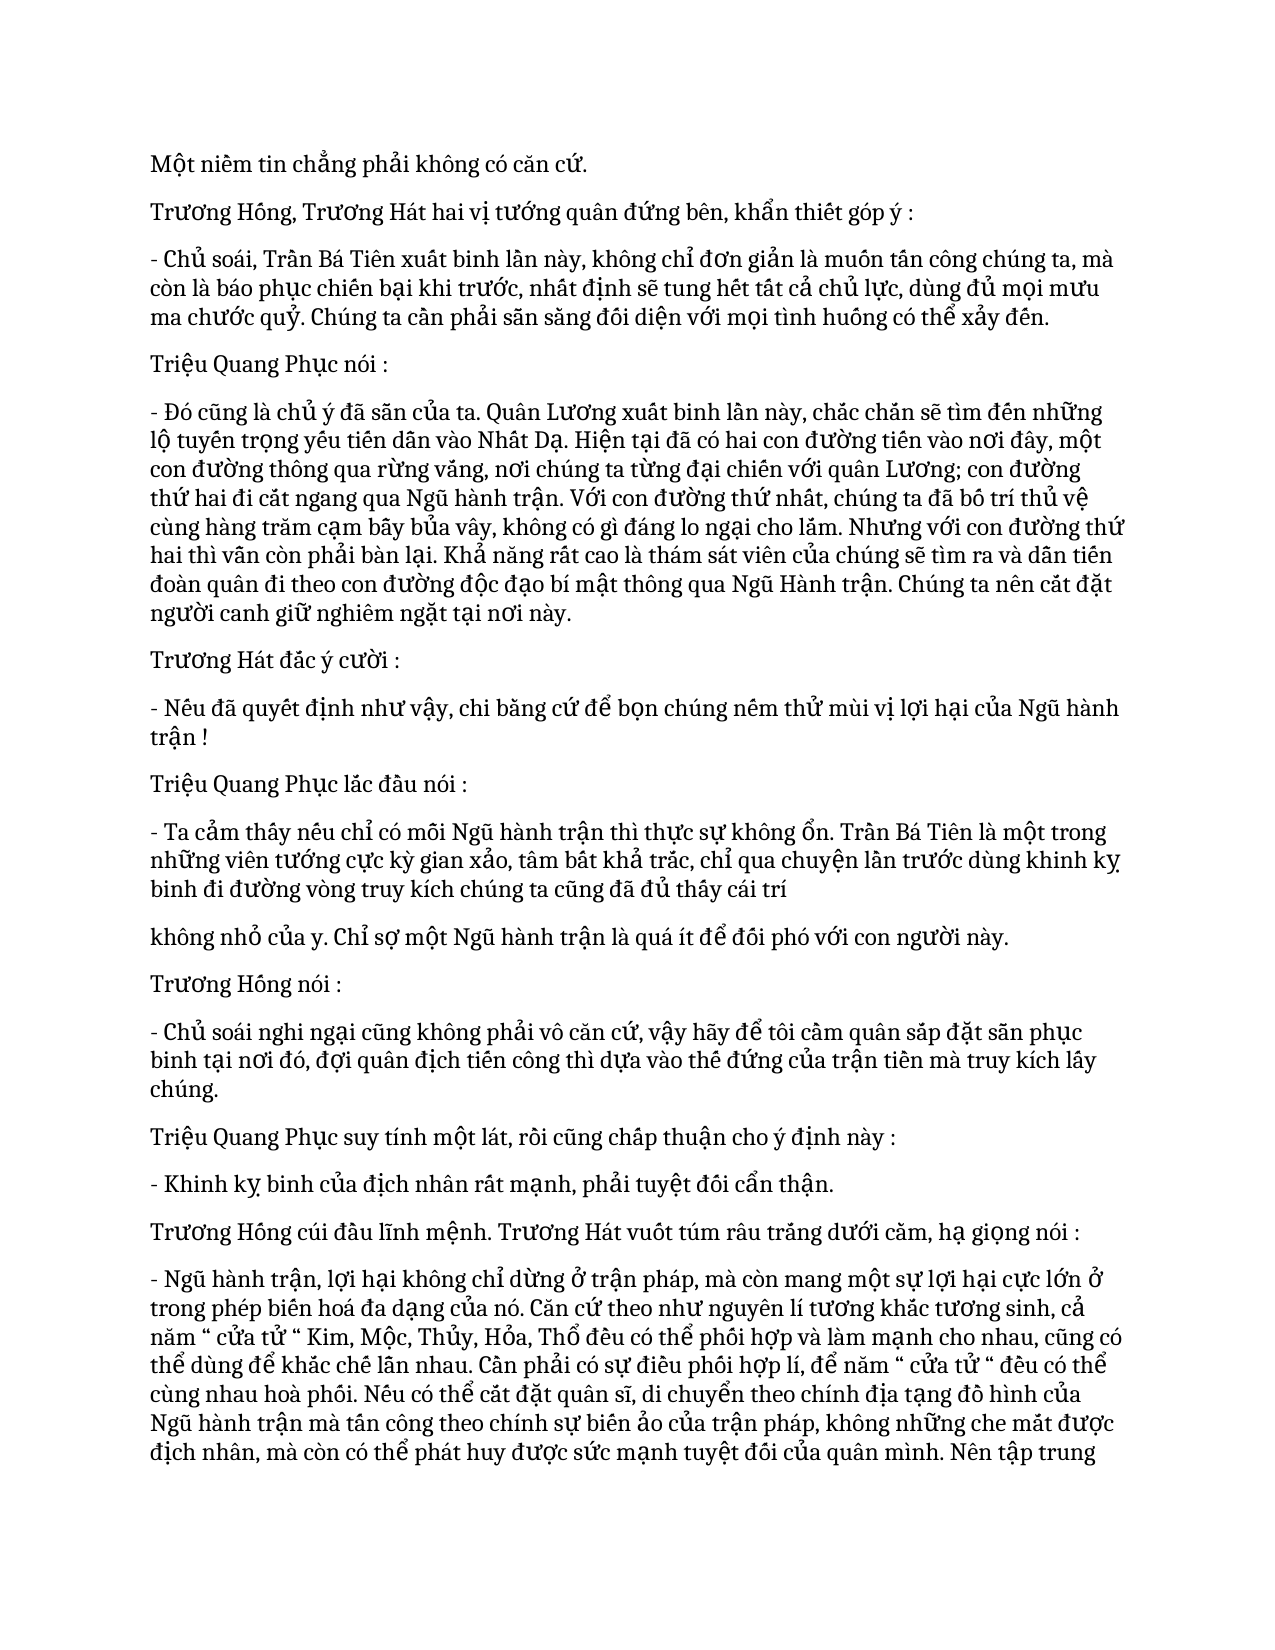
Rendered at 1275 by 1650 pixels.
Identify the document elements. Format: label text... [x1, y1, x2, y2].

text Trương Hống cúi đầu lĩnh mệnh. Trương Hát vuốt túm râu trắng dưới cằm, hạ giọng nói : [150, 1217, 1125, 1246]
text Trương Hát đắc ý cười : [150, 646, 1125, 675]
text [150, 1265, 1125, 1466]
text - Khinh kỵ binh của địch nhân rất mạnh, phải tuyệt đối cẩn thận. [150, 1170, 1125, 1199]
text Triệu Quang Phục suy tính một lát, rồi cũng chấp thuận cho ý định này : [150, 1122, 1125, 1151]
text - Nếu đã quyết định như vậy, chi bằng cứ để bọn chúng nếm thử mùi vị lợi hại của Ngũ hành trận ! [150, 694, 1125, 751]
text Một niềm tin chẳng phải không có căn cứ. [150, 150, 1125, 179]
text - Đó cũng là chủ ý đã sẵn của ta. Quân Lương xuất binh lần này, chắc chắn sẽ tìm đến những lộ tuyến trọng yếu tiến dẫn vào Nhất Dạ. Hiện tại đã có hai con đường tiến vào nơi đây, một con đường thông qua rừng vắng, nơi chúng ta từng đại chiến với quân Lương; con đường thứ hai đi cắt ngang qua Ngũ hành trận. Với con đường thứ nhất, chúng ta đã bố trí thủ vệ cùng hàng trăm cạm bẫy bủa vây, không có gì đáng lo ngại cho lắm. Nhưng với con đường thứ hai thì vẫn còn phải bàn lại. Khả năng rất cao là thám sát viên của chúng sẽ tìm ra và dẫn tiến đoàn quân đi theo con đường độc đạo bí mật thông qua Ngũ Hành trận. Chúng ta nên cắt đặt người canh giữ nghiêm ngặt tại nơi này. [150, 397, 1125, 627]
text - Chủ soái nghi ngại cũng không phải vô căn cứ, vậy hãy để tôi cầm quân sắp đặt sẵn phục binh tại nơi đó, đợi quân địch tiến công thì dựa vào thế đứng của trận tiền mà truy kích lấy chúng. [150, 1017, 1125, 1104]
text Triệu Quang Phục lắc đầu nói : [150, 770, 1125, 799]
text Trương Hống nói : [150, 970, 1125, 999]
text Trương Hống, Trương Hát hai vị tướng quân đứng bên, khẩn thiết góp ý : [150, 197, 1125, 226]
text không nhỏ của y. Chỉ sợ một Ngũ hành trận là quá ít để đối phó với con người này. [150, 922, 1125, 951]
text Triệu Quang Phục nói : [150, 350, 1125, 379]
text - Ta cảm thấy nếu chỉ có mỗi Ngũ hành trận thì thực sự không ổn. Trần Bá Tiên là một trong những viên tướng cực kỳ gian xảo, tâm bất khả trắc, chỉ qua chuyện lần trước dùng khinh kỵ binh đi đường vòng truy kích chúng ta cũng đã đủ thấy cái trí [150, 817, 1125, 904]
text - Chủ soái, Trần Bá Tiên xuất binh lần này, không chỉ đơn giản là muốn tấn công chúng ta, mà còn là báo phục chiến bại khi trước, nhất định sẽ tung hết tất cả chủ lực, dùng đủ mọi mưu ma chước quỷ. Chúng ta cần phải sẵn sằng đối diện với mọi tình huống có thể xảy đến. [150, 245, 1125, 331]
